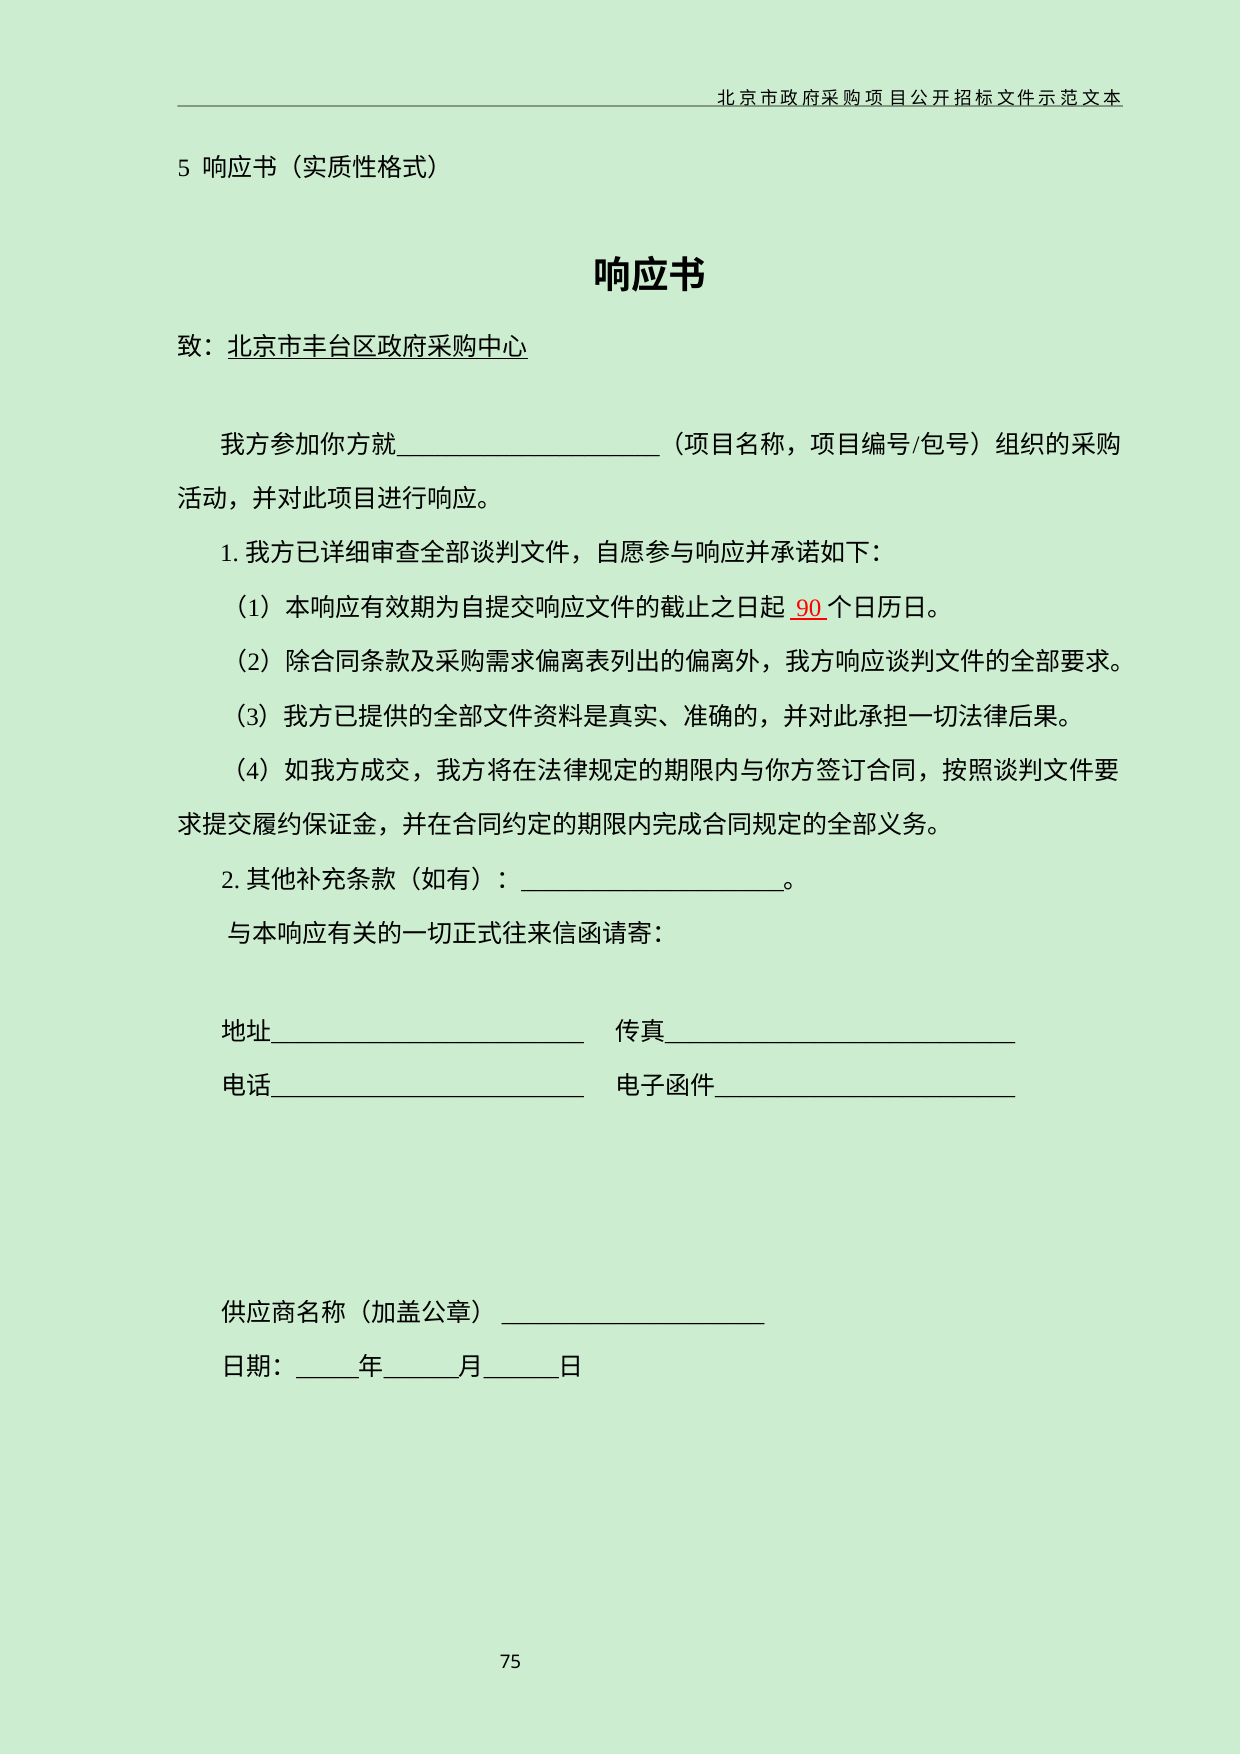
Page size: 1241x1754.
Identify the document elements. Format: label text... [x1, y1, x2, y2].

text 致：北京市丰台区政府采购中心 [177, 327, 1122, 363]
text （1）本响应有效期为自提交响应文件的截止之日起 90 个日历日。 [215, 587, 1122, 623]
text 我方参加你方就_____________________（项目名称，项目编号/包号）组织的采购活动，并对此项目进行响应。 [177, 424, 1122, 515]
text 1. 我方已详细审查全部谈判文件，自愿参与响应并承诺如下： [177, 533, 1122, 569]
text （2）除合同条款及采购需求偏离表列出的偏离外，我方响应谈判文件的全部要求。 [215, 642, 1122, 678]
text 日期：_____年______月______日 [221, 1347, 1122, 1383]
text 2. 其他补充条款（如有）：_____________________。 [221, 859, 1122, 895]
text 地址_________________________ 传真____________________________ [221, 1011, 1122, 1047]
text 响应书 [177, 245, 1122, 299]
text （4）如我方成交，我方将在法律规定的期限内与你方签订合同，按照谈判文件要求提交履约保证金，并在合同约定的期限内完成合同规定的全部义务。 [177, 750, 1122, 841]
text 电话_________________________ 电子函件________________________ [221, 1065, 1122, 1102]
text 5 响应书（实质性格式） [177, 148, 1122, 184]
text 供应商名称（加盖公章） _____________________ [221, 1292, 1122, 1328]
text （3）我方已提供的全部文件资料是真实、准确的，并对此承担一切法律后果。 [177, 696, 1122, 732]
text 与本响应有关的一切正式往来信函请寄： [177, 913, 1122, 950]
